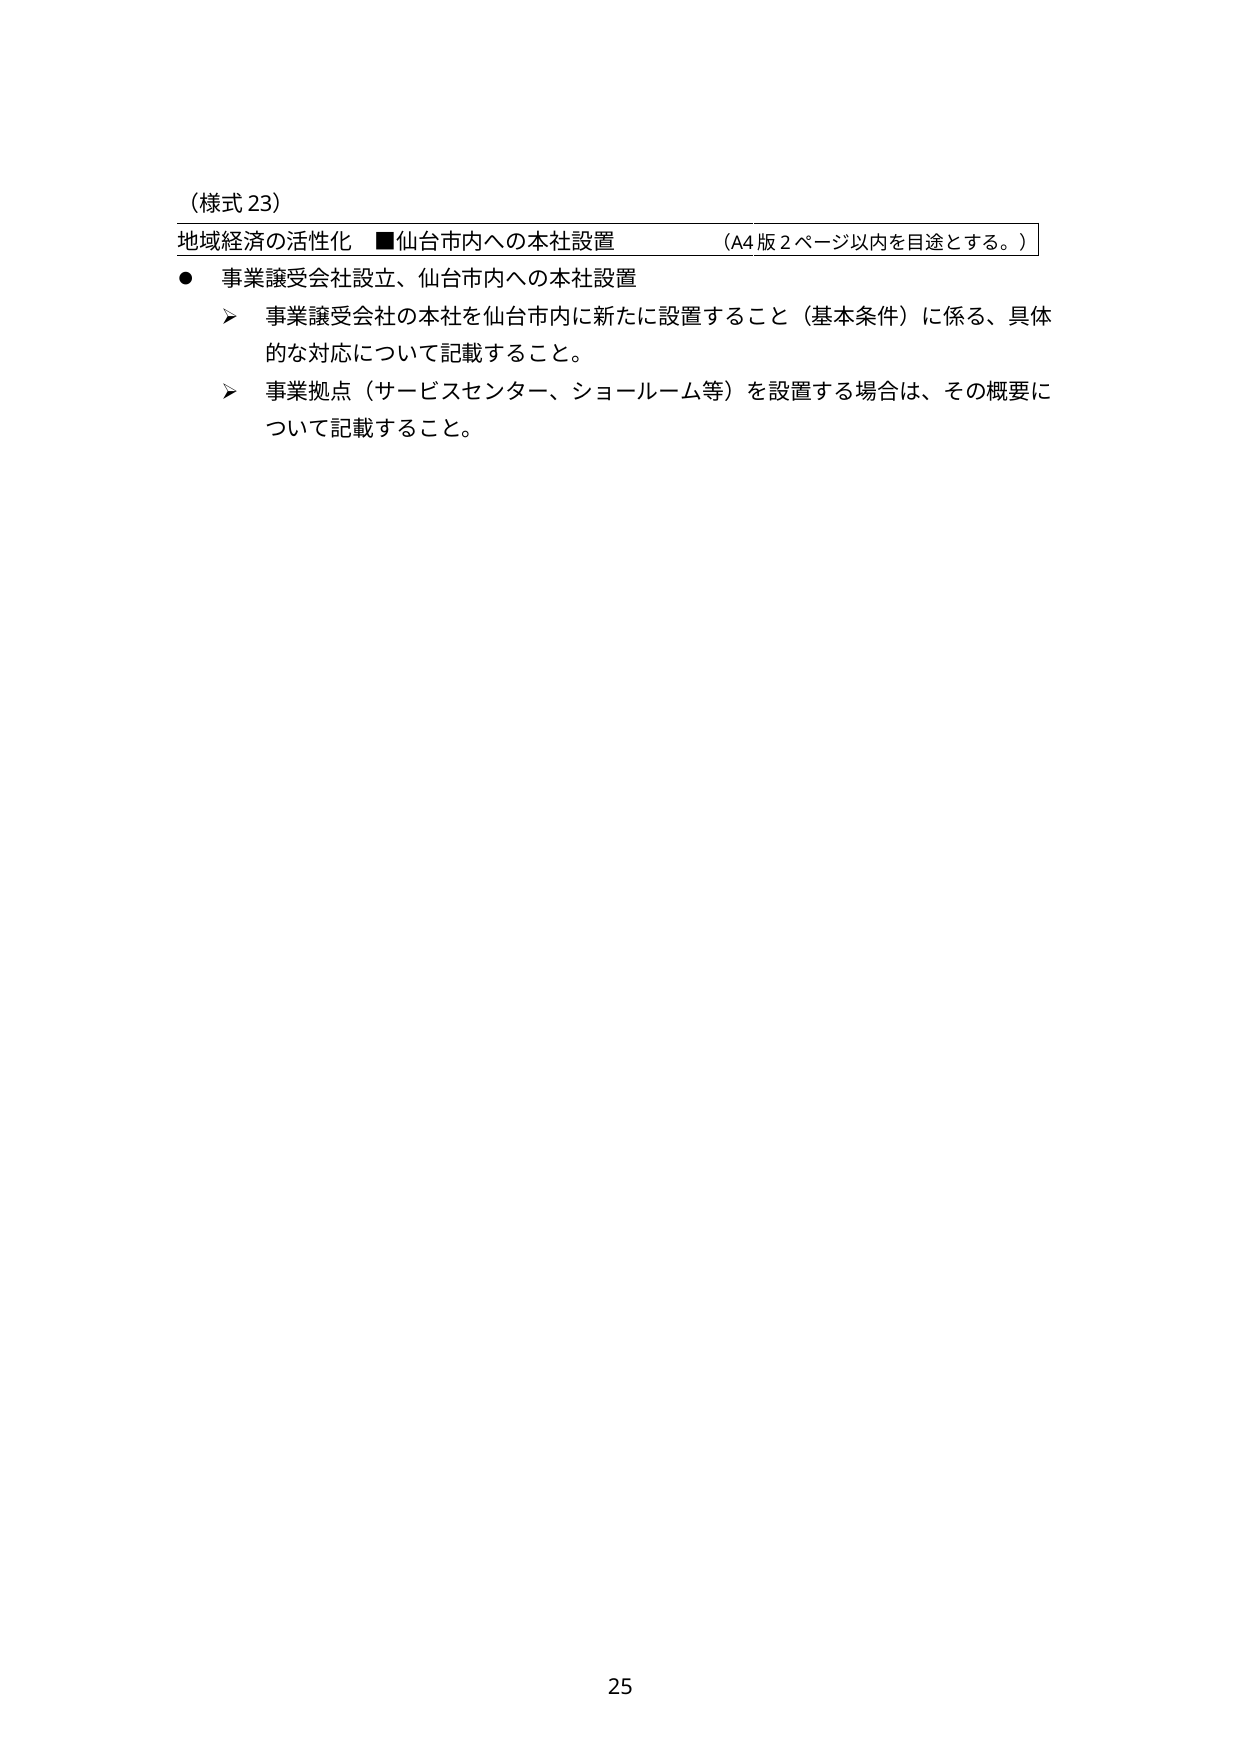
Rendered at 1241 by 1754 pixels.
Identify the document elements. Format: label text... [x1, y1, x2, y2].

list 事業譲受会社設立、仙台市内への本社設置 [177, 258, 1063, 296]
list 事業拠点（サービスセンター、ショールーム等）を設置する場合は、その概要について記載すること。 [221, 371, 1063, 446]
text （様式23） [177, 183, 1063, 221]
text 地域経済の活性化 ■仙台市内への本社設置 （A4版2ページ以内を目途とする。） [177, 221, 1063, 258]
list 事業譲受会社の本社を仙台市内に新たに設置すること（基本条件）に係る、具体的な対応について記載すること。 [221, 296, 1063, 371]
